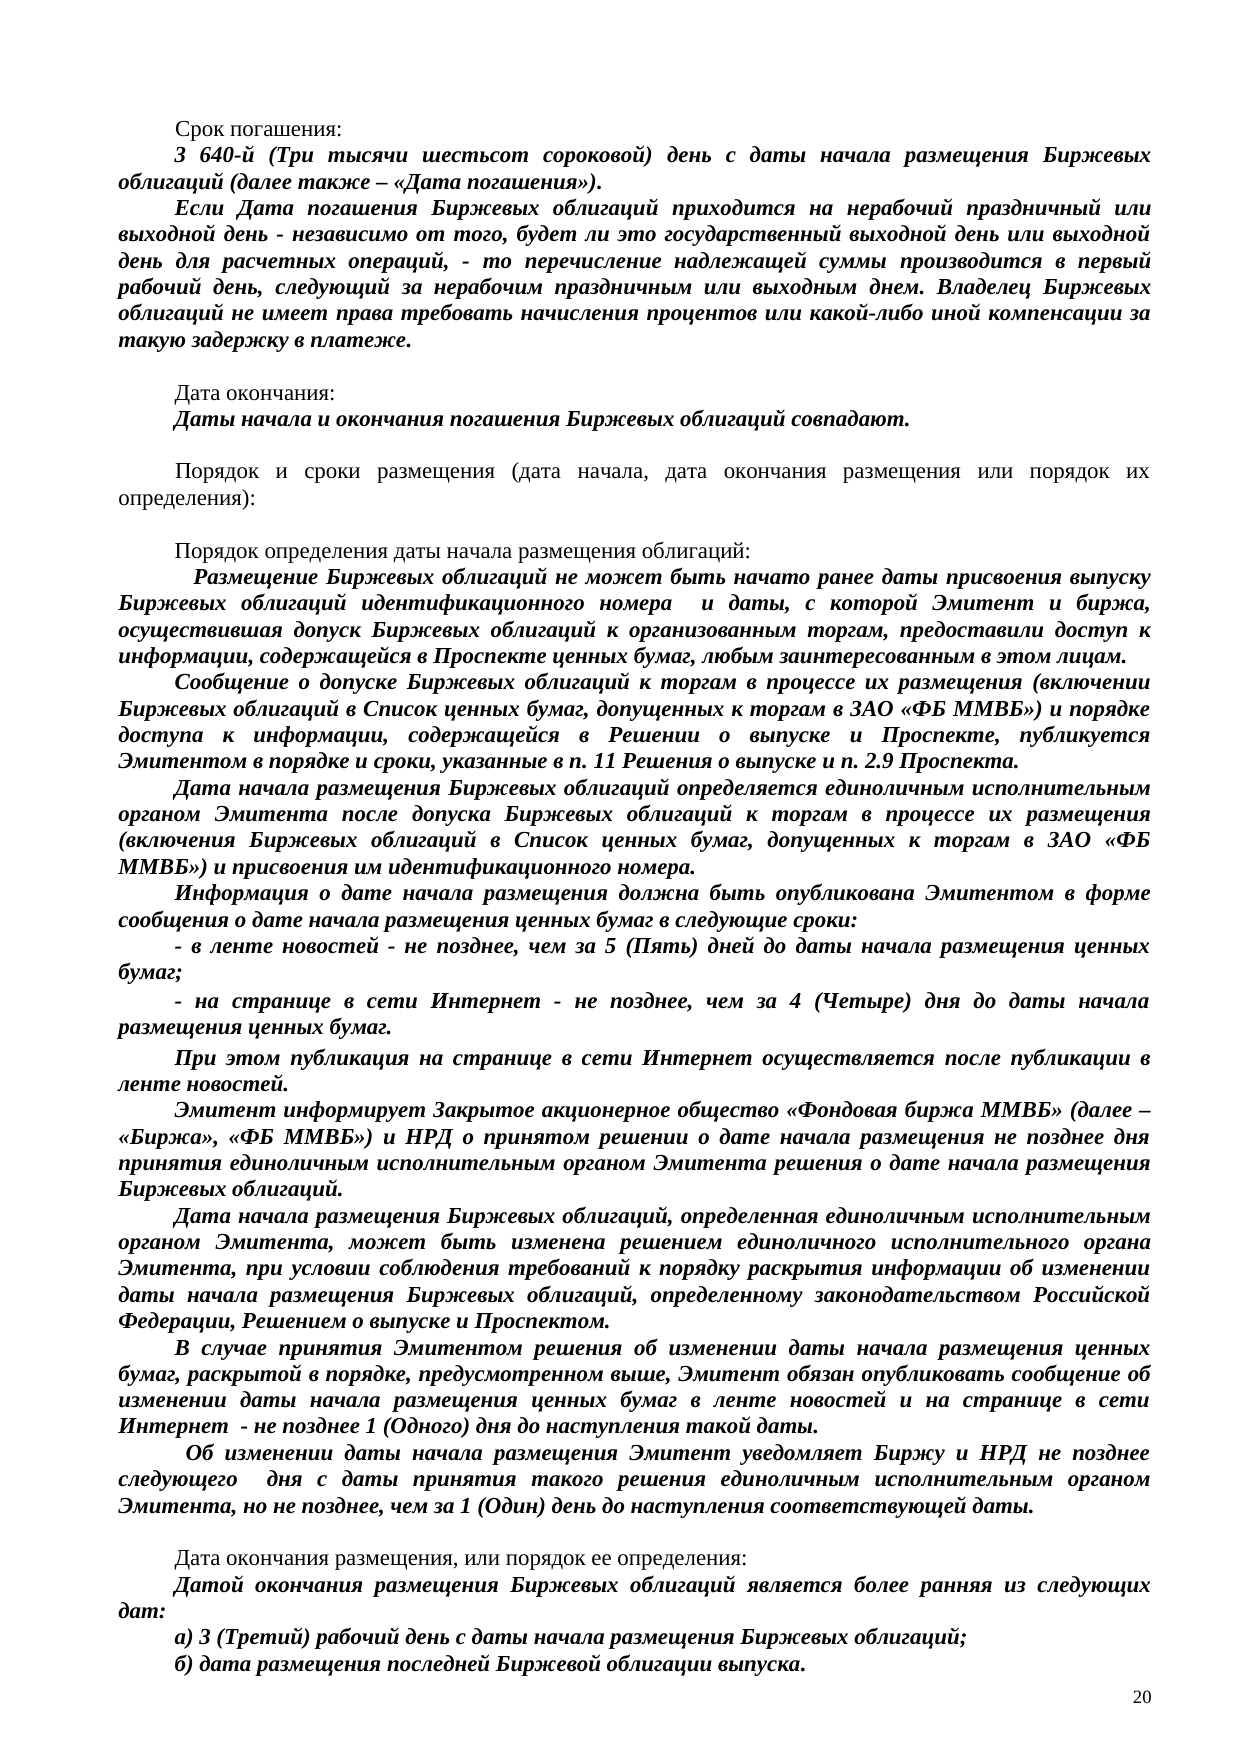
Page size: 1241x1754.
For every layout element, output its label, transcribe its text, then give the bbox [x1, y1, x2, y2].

text Информация о дате начала размещения должна быть опубликована Эмитентом в форме сообщения о дате начала размещения ценных бумаг в следующие сроки: [118, 879, 1152, 932]
text Срок погашения: [118, 115, 1152, 141]
text Датой окончания размещения Биржевых облигаций является более ранняя из следующих дат: [118, 1571, 1152, 1623]
text Порядок определения даты начала размещения облигаций: [118, 537, 1152, 563]
text Даты начала и окончания погашения Биржевых облигаций совпадают. [118, 405, 1152, 431]
text Дата окончания размещения, или порядок ее определения: [118, 1544, 1152, 1571]
text Эмитент информирует Закрытое акционерное общество «Фондовая биржа ММВБ» (далее – «Биржа», «ФБ ММВБ») и НРД о принятом решении о дате начала размещения не позднее дня принятия единоличным исполнительным органом Эмитента решения о дате начала размещения Биржевых облигаций. [118, 1096, 1152, 1202]
text Дата начала размещения Биржевых облигаций, определенная единоличным исполнительным органом Эмитента, может быть изменена решением единоличного исполнительного органа Эмитента, при условии соблюдения требований к порядку раскрытия информации об изменении даты начала размещения Биржевых облигаций, определенному законодательством Российской Федерации, Решением о выпуске и Проспектом. [118, 1202, 1152, 1333]
text Сообщение о допуске Биржевых облигаций к торгам в процессе их размещения (включении Биржевых облигаций в Список ценных бумаг, допущенных к торгам в ЗАО «ФБ ММВБ») и порядке доступа к информации, содержащейся в Решении о выпуске и Проспекте, публикуется Эмитентом в порядке и сроки, указанные в п. 11 Решения о выпуске и п. 2.9 Проспекта. [118, 668, 1152, 774]
text б) дата размещения последней Биржевой облигации выпуска. [118, 1650, 1152, 1676]
text Порядок и сроки размещения (дата начала, дата окончания размещения или порядок их определения): [118, 458, 1152, 510]
text 3 640-й (Три тысячи шестьсот сороковой) день с даты начала размещения Биржевых облигаций (далее также – «Дата погашения»). [118, 141, 1152, 194]
text а) 3 (Третий) рабочий день с даты начала размещения Биржевых облигаций; [118, 1623, 1152, 1650]
text Об изменении даты начала размещения Эмитент уведомляет Биржу и НРД не позднее следующего дня с даты принятия такого решения единоличным исполнительным органом Эмитента, но не позднее, чем за 1 (Один) день до наступления соответствующей даты. [118, 1439, 1152, 1518]
text При этом публикация на странице в сети Интернет осуществляется после публикации в ленте новостей. [118, 1044, 1152, 1096]
text Дата окончания: [118, 378, 1152, 405]
text - на странице в сети Интернет - не позднее, чем за 4 (Четыре) дня до даты начала размещения ценных бумаг. [118, 987, 1152, 1039]
text Размещение Биржевых облигаций не может быть начато ранее даты присвоения выпуску Биржевых облигаций идентификационного номера и даты, с которой Эмитент и биржа, осуществившая допуск Биржевых облигаций к организованным торгам, предоставили доступ к информации, содержащейся в Проспекте ценных бумаг, любым заинтересованным в этом лицам. [118, 563, 1152, 668]
text Если Дата погашения Биржевых облигаций приходится на нерабочий праздничный или выходной день - независимо от того, будет ли это государственный выходной день или выходной день для расчетных операций, - то перечисление надлежащей суммы производится в первый рабочий день, следующий за нерабочим праздничным или выходным днем. Владелец Биржевых облигаций не имеет права требовать начисления процентов или какой-либо иной компенсации за такую задержку в платеже. [118, 194, 1152, 352]
text - в ленте новостей - не позднее, чем за 5 (Пять) дней до даты начала размещения ценных бумаг; [118, 932, 1152, 985]
text В случае принятия Эмитентом решения об изменении даты начала размещения ценных бумаг, раскрытой в порядке, предусмотренном выше, Эмитент обязан опубликовать сообщение об изменении даты начала размещения ценных бумаг в ленте новостей и на странице в сети Интернет - не позднее 1 (Одного) дня до наступления такой даты. [118, 1333, 1152, 1439]
text Дата начала размещения Биржевых облигаций определяется единоличным исполнительным органом Эмитента после допуска Биржевых облигаций к торгам в процессе их размещения (включения Биржевых облигаций в Список ценных бумаг, допущенных к торгам в ЗАО «ФБ ММВБ») и присвоения им идентификационного номера. [118, 774, 1152, 879]
